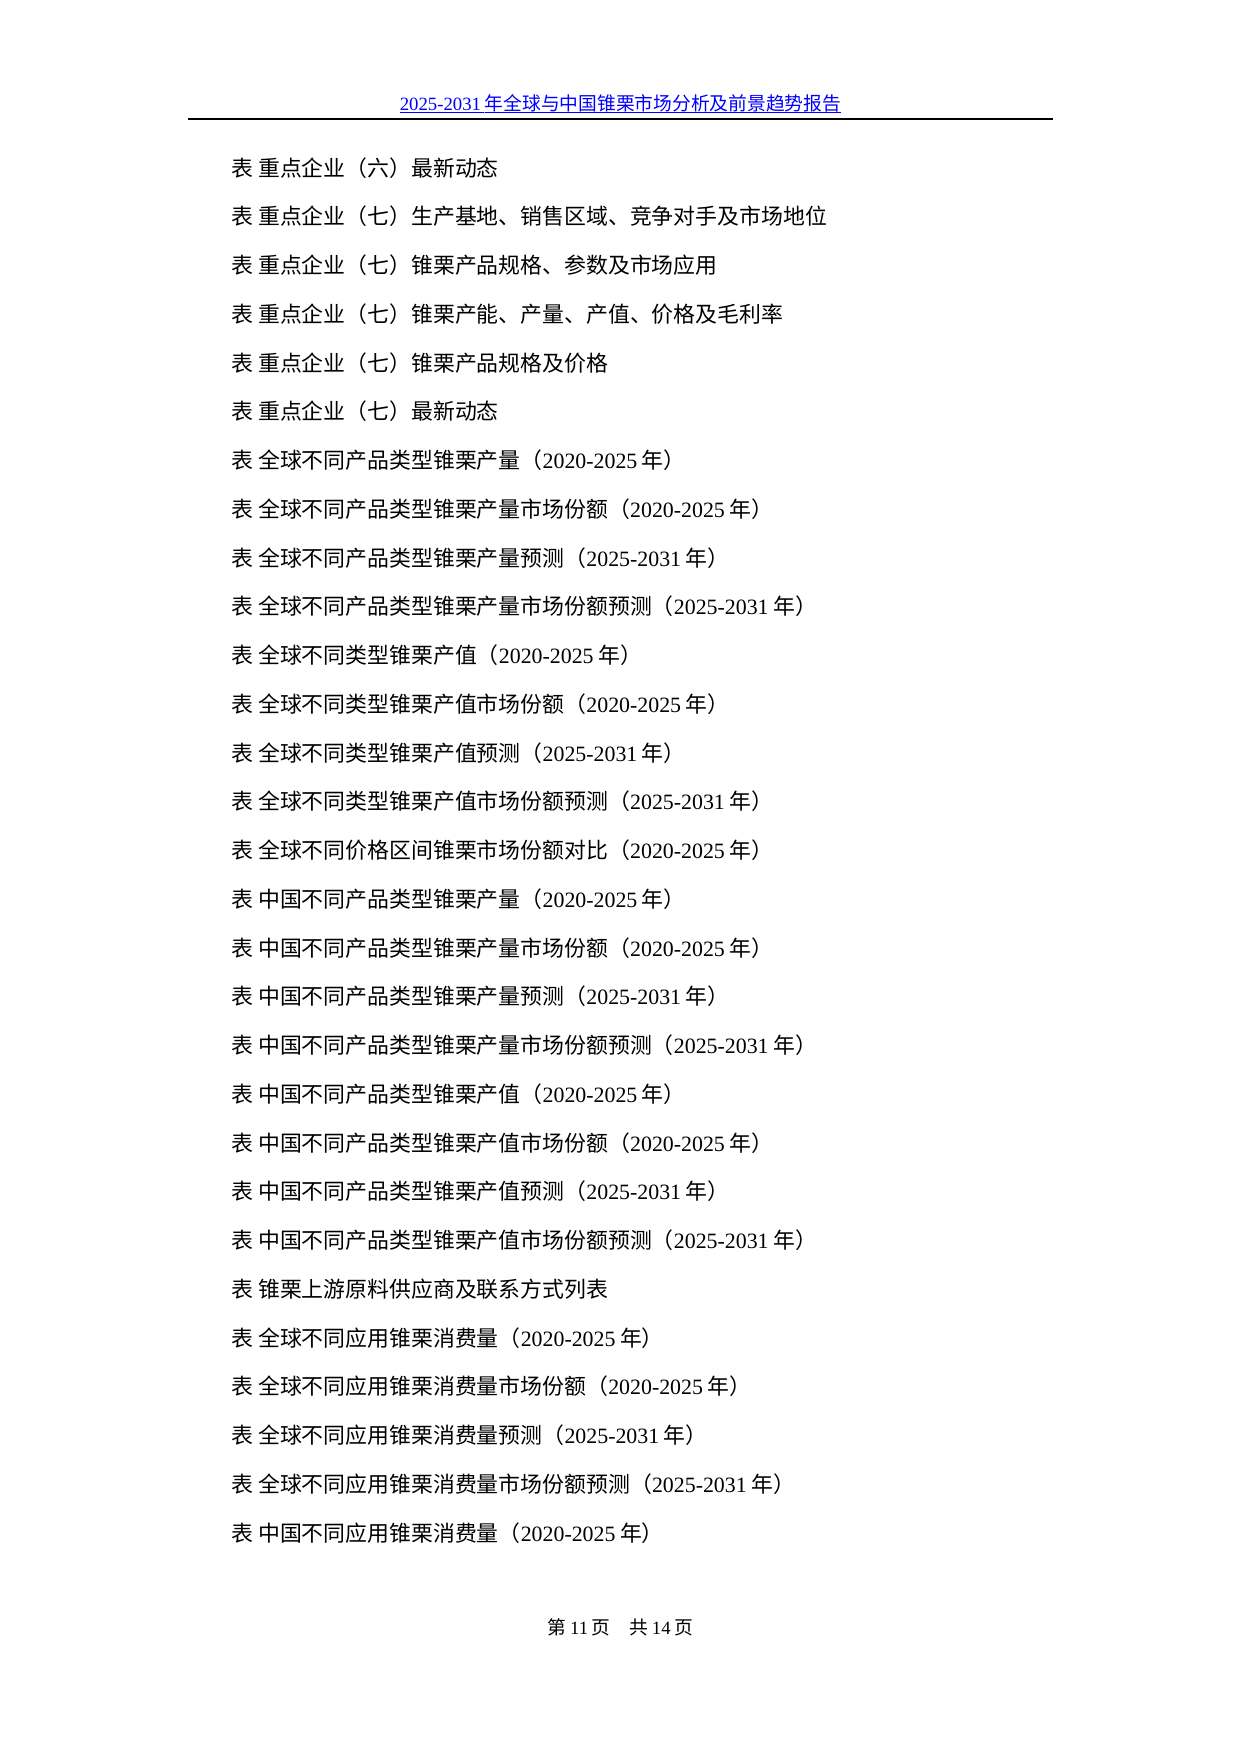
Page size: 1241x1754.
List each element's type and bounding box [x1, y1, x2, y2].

text [187, 150, 1053, 1548]
